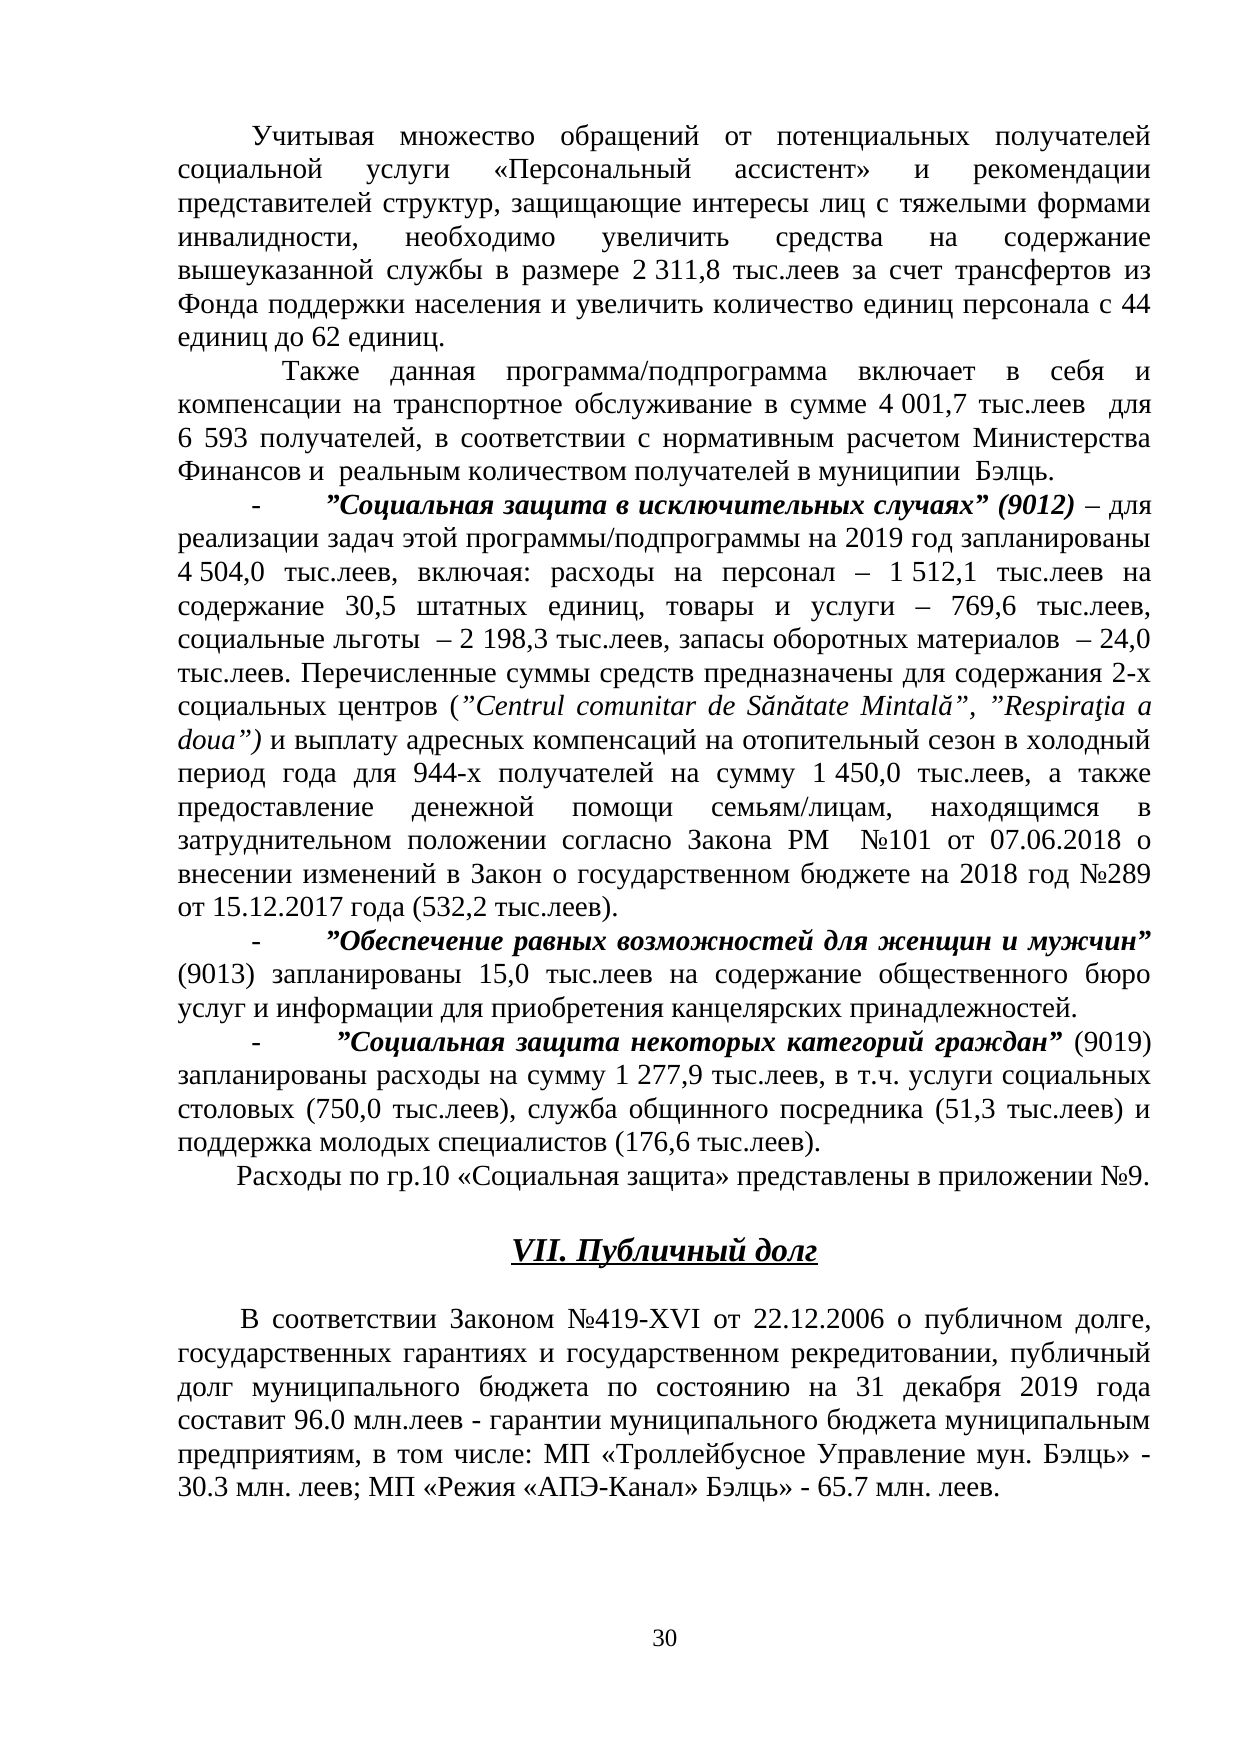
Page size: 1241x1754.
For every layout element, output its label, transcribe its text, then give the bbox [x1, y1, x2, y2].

text В соответствии Законом №419-ХVI от 22.12.2006 о публичном долге, государственных гарантиях и государственном рекредитовании, публичный долг муниципального бюджета по состоянию на 31 декабря 2019 года составит 96.0 млн.леев - гарантии муниципального бюджета муниципальным предприятиям, в том числе: МП «Троллейбусное Управление мун. Бэлць» -30.3 млн. леев; МП «Режия «АПЭ-Канал» Бэлць» - 65.7 млн. леев. [177, 1302, 1152, 1503]
text Учитывая множество обращений от потенциальных получателей социальной услуги «Персональный ассистент» и рекомендации представителей структур, защищающие интересы лиц с тяжелыми формами инвалидности, необходимо увеличить средства на содержание вышеуказанной службы в размере 2 311,8 тыс.леев за счет трансфертов из Фонда поддержки населения и увеличить количество единиц персонала с 44 единиц до 62 единиц. [177, 118, 1152, 353]
text Также данная программа/подпрограмма включает в себя и компенсации на транспортное обслуживание в сумме 4 001,7 тыс.леев для 6 593 получателей, в соответствии с нормативным расчетом Министерства Финансов и реальным количеством получателей в муниципии Бэлць. [177, 353, 1152, 487]
list ”Социальная защита некоторых категорий граждан” (9019) запланированы расходы на сумму 1 277,9 тыс.леев, в т.ч. услуги социальных столовых (750,0 тыс.леев), служба общинного посредника (51,3 тыс.леев) и поддержка молодых специалистов (176,6 тыс.леев). [177, 1024, 1152, 1158]
list ”Обеспечение равных возможностей для женщин и мужчин” (9013) запланированы 15,0 тыс.леев на содержание общественного бюро услуг и информации для приобретения канцелярских принадлежностей. [177, 923, 1152, 1024]
subtitle VII. Публичный долг [177, 1230, 1152, 1268]
list ”Социальная защита в исключительных случаях” (9012) – для реализации задач этой программы/подпрограммы на 2019 год запланированы 4 504,0 тыс.леев, включая: расходы на персонал – 1 512,1 тыс.леев на содержание 30,5 штатных единиц, товары и услуги – 769,6 тыс.леев, социальные льготы – 2 198,3 тыс.леев, запасы оборотных материалов – 24,0 тыс.леев. Перечисленные суммы средств предназначены для содержания 2-х социальных центров (”Centrul comunitar de Sănătate Mintală”, ”Respiraţia a doua”) и выплату адресных компенсаций на отопительный сезон в холодный период года для 944-х получателей на сумму 1 450,0 тыс.леев, а также предоставление денежной помощи семьям/лицам, находящимся в затруднительном положении согласно Закона РМ №101 от 07.06.2018 о внесении изменений в Закон о государственном бюджете на 2018 год №289 от 15.12.2017 года (532,2 тыс.леев). [177, 487, 1152, 923]
text Расходы по гр.10 «Социальная защита» представлены в приложении №9. [192, 1158, 1152, 1191]
